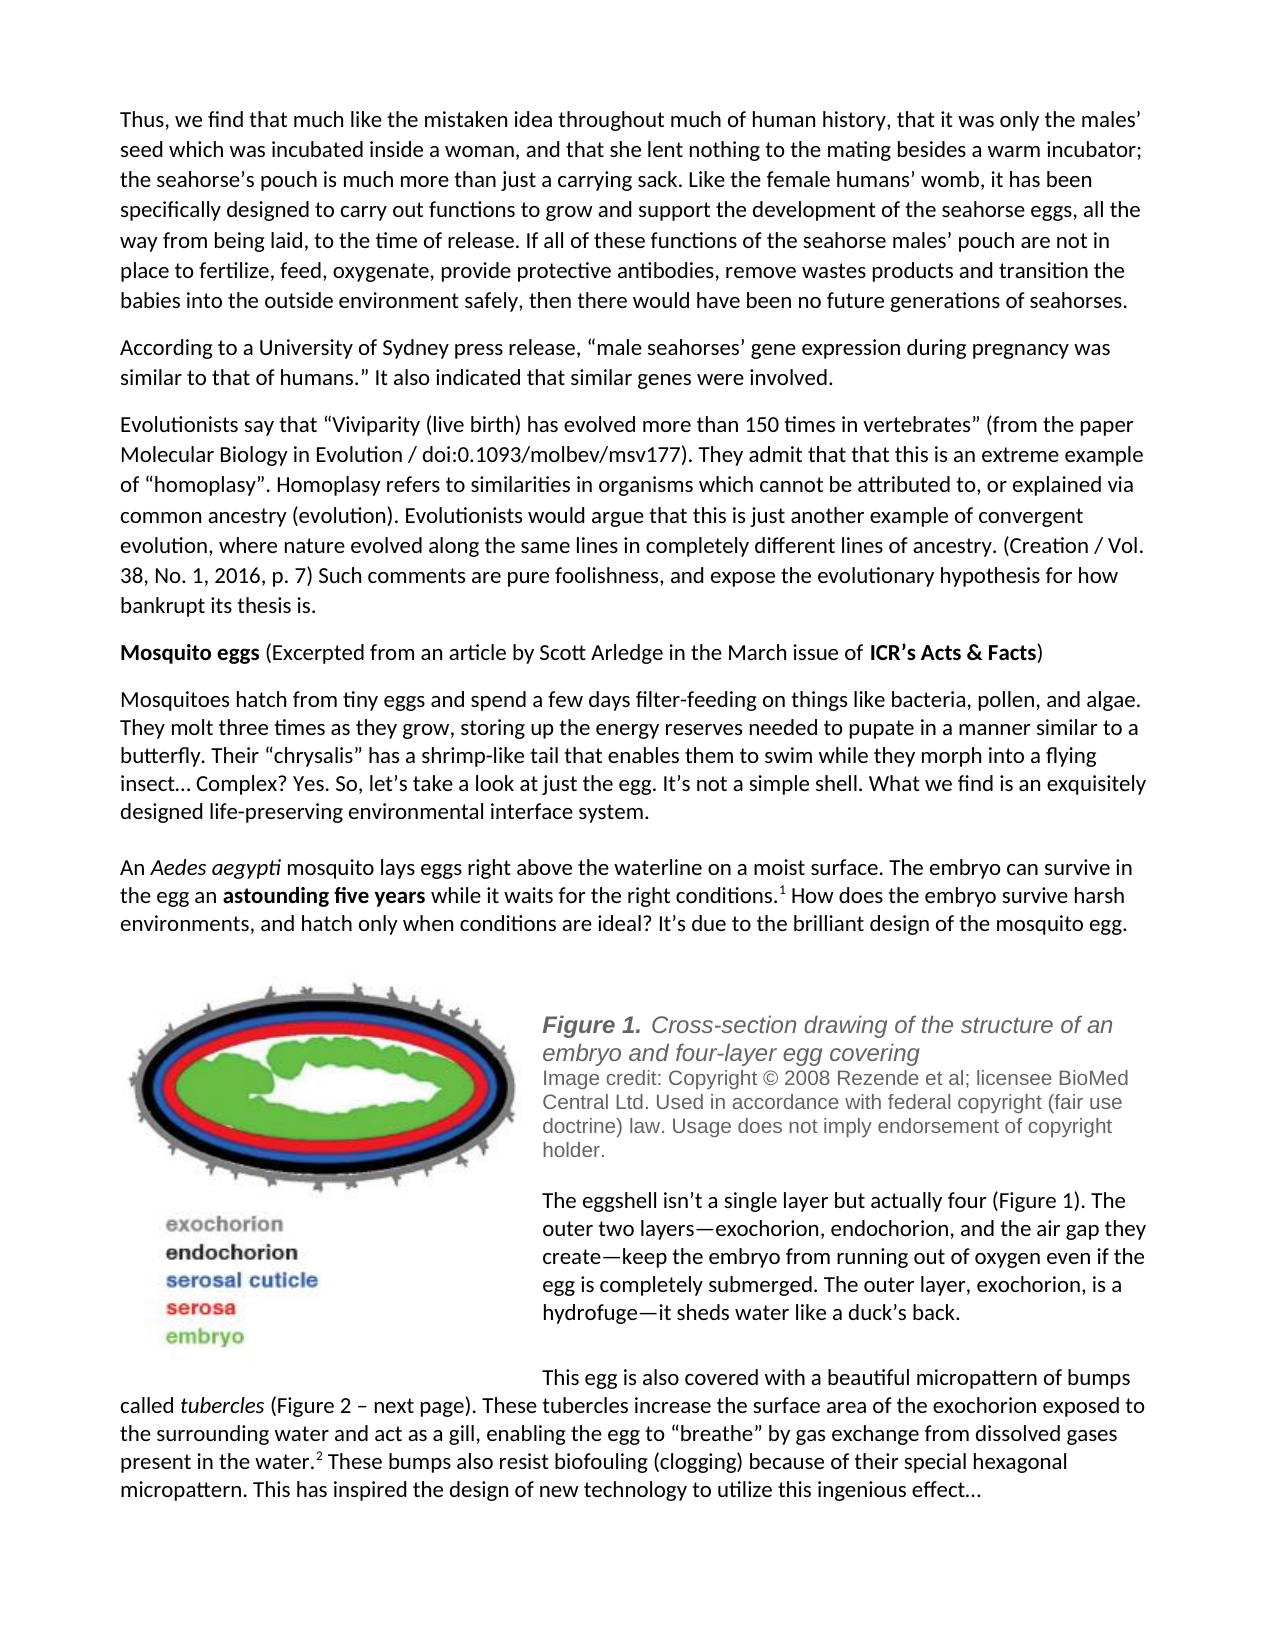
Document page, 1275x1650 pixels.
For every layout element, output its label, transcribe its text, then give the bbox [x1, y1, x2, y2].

picture [120, 975, 523, 1358]
text This egg is also covered with a beautiful micropattern of bumps called tubercles (Figure 2 – next page). These tubercles increase the surface area of the exochorion exposed to the surrounding water and act as a gill, enabling the egg to “breathe” by gas exchange from dissolved gases present in the water.2 These bumps also resist biofouling (clogging) because of their special hexagonal micropattern. This has inspired the design of new technology to utilize this ingenious effect… [120, 1363, 1155, 1503]
text Thus, we find that much like the mistaken idea throughout much of human history, that it was only the males’ seed which was incubated inside a woman, and that she lent nothing to the mating besides a warm incubator; the seahorse’s pouch is much more than just a carrying sack. Like the female humans’ womb, it has been specifically designed to carry out functions to grow and support the development of the seahorse eggs, all the way from being laid, to the time of release. If all of these functions of the seahorse males’ pouch are not in place to fertilize, feed, oxygenate, provide protective antibodies, remove wastes products and transition the babies into the outside environment safely, then there would have been no future generations of seahorses. [120, 105, 1155, 314]
text Mosquitoes hatch from tiny eggs and spend a few days filter-feeding on things like bacteria, pollen, and algae. They molt three times as they grow, storing up the energy reserves needed to pupate in a manner similar to a butterfly. Their “chrysalis” has a shrimp-like tail that enables them to swim while they morph into a flying insect… Complex? Yes. So, let’s take a look at just the egg. It’s not a simple shell. What we find is an exquisitely designed life-preserving environmental interface system. [120, 685, 1155, 825]
text Image credit: Copyright © 2008 Rezende et al; licensee BioMed Central Ltd. Used in accordance with federal copyright (fair use doctrine) law. Usage does not imply endorsement of copyright holder. [523, 1066, 1155, 1162]
text Evolutionists say that “Viviparity (live birth) has evolved more than 150 times in vertebrates” (from the paper Molecular Biology in Evolution / doi:0.1093/molbev/msv177). They admit that that this is an extreme example of “homoplasy”. Homoplasy refers to similarities in organisms which cannot be attributed to, or explained via common ancestry (evolution). Evolutionists would argue that this is just another example of convergent evolution, where nature evolved along the same lines in completely different lines of ancestry. (Creation / Vol. 38, No. 1, 2016, p. 7) Such comments are pure foolishness, and expose the evolutionary hypothesis for how bankrupt its thesis is. [120, 410, 1155, 619]
text The eggshell isn’t a single layer but actually four (Figure 1). The outer two layers—exochorion, endochorion, and the air gap they create—keep the embryo from running out of oxygen even if the egg is completely submerged. The outer layer, exochorion, is a hydrofuge—it sheds water like a duck’s back. [523, 1186, 1155, 1326]
text Figure 1. Cross-section drawing of the structure of an embryo and four-layer egg covering [523, 1011, 1155, 1066]
text Mosquito eggs (Excerpted from an article by Scott Arledge in the March issue of ICR’s Acts & Facts) [120, 638, 1155, 666]
text According to a University of Sydney press release, “male seahorses’ gene expression during pregnancy was similar to that of humans.” It also indicated that similar genes were involved. [120, 333, 1155, 391]
text An Aedes aegypti mosquito lays eggs right above the waterline on a moist surface. The embryo can survive in the egg an astounding five years while it waits for the right conditions.1 How does the embryo survive harsh environments, and hatch only when conditions are ideal? It’s due to the brilliant design of the mosquito egg. [120, 853, 1155, 937]
